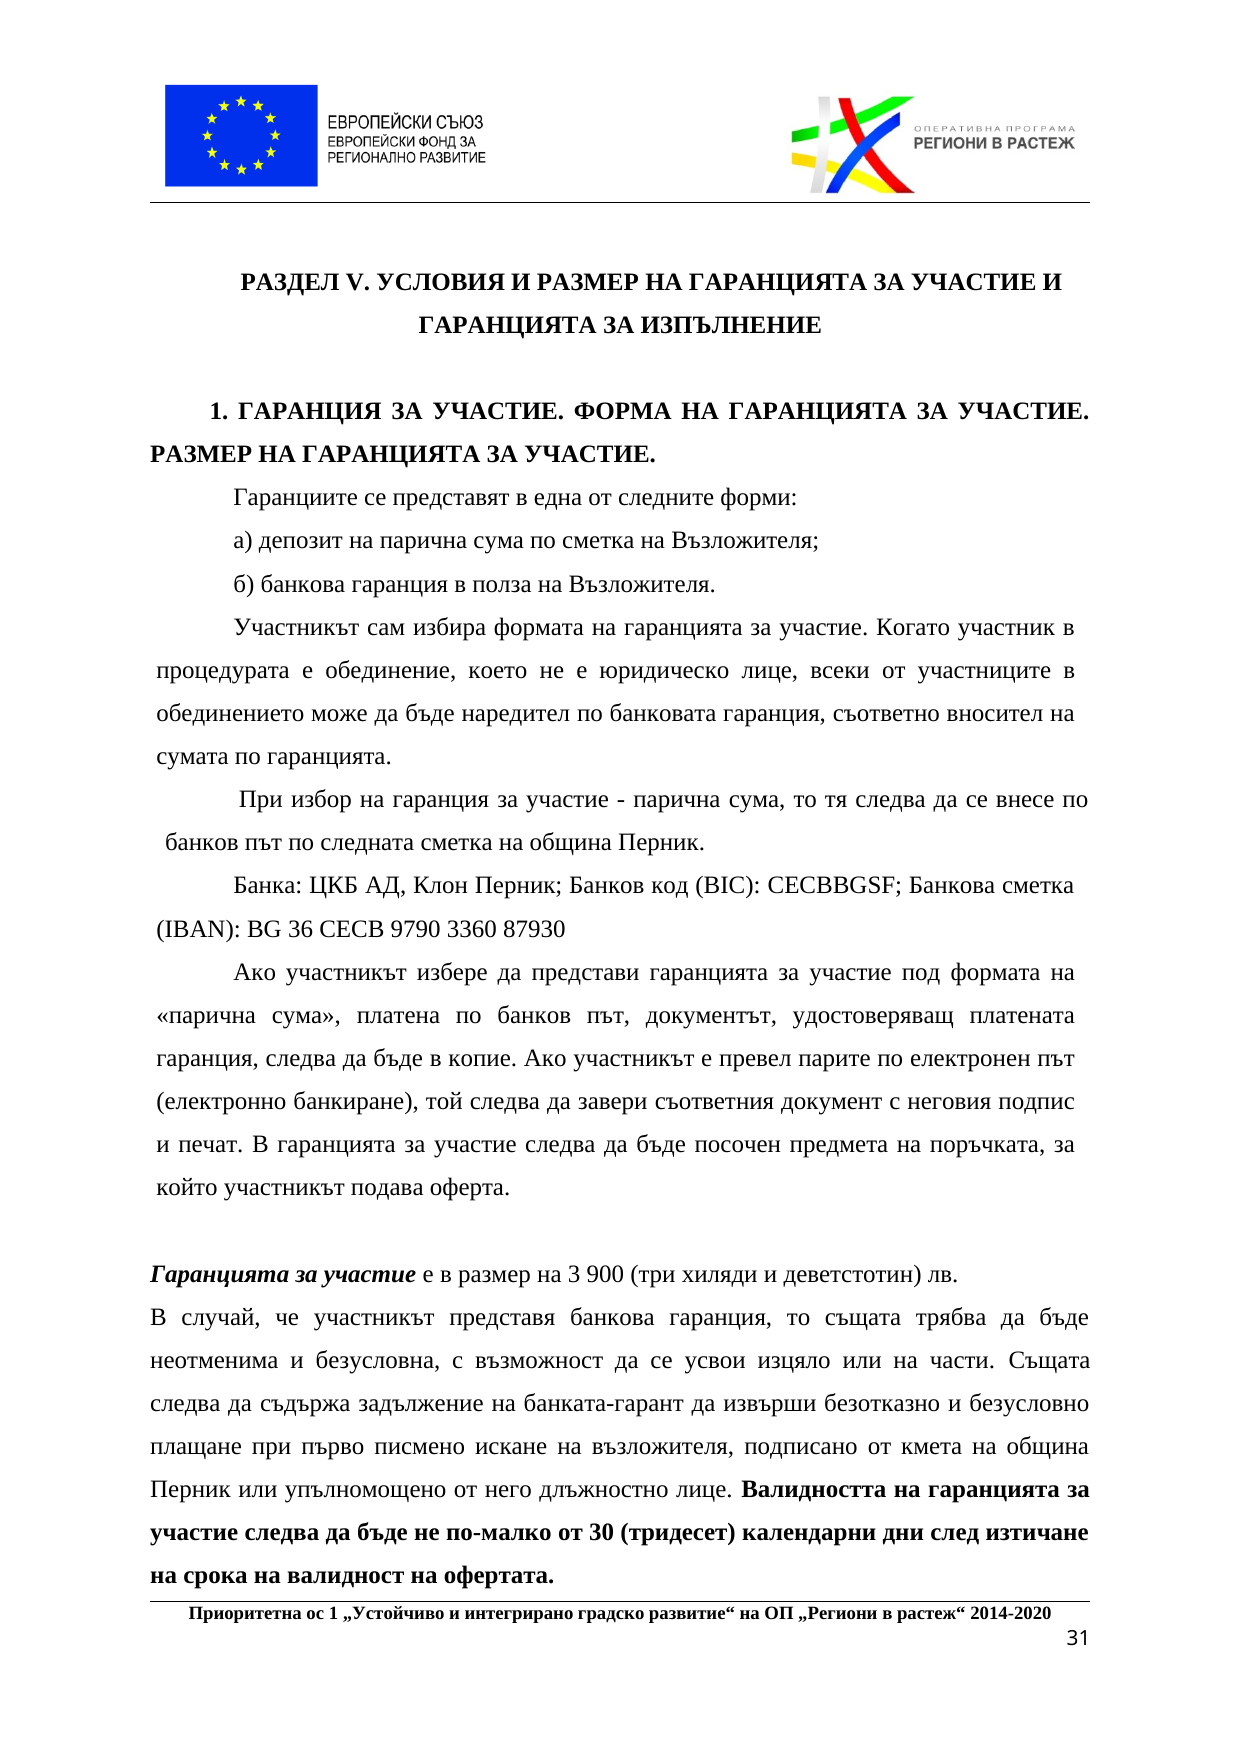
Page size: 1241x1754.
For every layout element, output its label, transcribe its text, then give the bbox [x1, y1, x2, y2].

subtitle РАЗДЕЛ V. УСЛОВИЯ И РАЗМЕР НА ГАРАНЦИЯТА ЗА УЧАСТИЕ И ГАРАНЦИЯТА ЗА ИЗПЪЛНЕНИЕ [150, 267, 1090, 339]
text а) депозит на парична сума по сметка на Възложителя; [156, 526, 1076, 554]
text Гаранциите се представят в една от следните форми: [156, 482, 1076, 511]
text Гаранцията за участие е в размер на 3 900 (три хиляди и деветстотин) лв. [150, 1259, 1076, 1287]
text Участникът сам избира формата на гаранцията за участие. Когато участник в процедурата е обединение, което не е юридическо лице, всеки от участниците в обединението може да бъде наредител по банковата гаранция, съответно вносител на сумата по гаранцията. [156, 612, 1076, 770]
text В случай, че участникът представя банкова гаранция, то същата трябва да бъде неотменима и безусловна, с възможност да се усвои изцяло или на части. Същата следва да съдържа задължение на банката-гарант да извърши безотказно и безусловно плащане при първо писмено искане на възложителя, подписано от кмета на община Перник или упълномощено от него длъжностно лице. Валидността на гаранцията за участие следва да бъде не по-малко от 30 (тридесет) календарни дни след изтичане на срока на валидност на офертата. [150, 1302, 1090, 1589]
text При избор на гаранция за участие - парична сума, то тя следва да се внесе по банков път по следната сметка на община Перник. [165, 784, 1090, 856]
picture [776, 88, 1095, 200]
text Ако участникът избере да представи гаранцията за участие под формата на «парична сума», платена по банков път, документът, удостоверяващ платената гаранция, следва да бъде в копие. Ако участникът е превел парите по електронен път (електронно банкиране), той следва да завери съответния документ с неговия подпис и печат. В гаранцията за участие следва да бъде посочен предмета на поръчката, за който участникът подава оферта. [156, 957, 1076, 1201]
text б) банкова гаранция в полза на Възложителя. [156, 569, 1076, 597]
subtitle 1. ГАРАНЦИЯ ЗА УЧАСТИЕ. ФОРМА НА ГАРАНЦИЯТА ЗА УЧАСТИЕ. РАЗМЕР НА ГАРАНЦИЯТА ЗА УЧАСТИЕ. [150, 396, 1090, 468]
text Банка: ЦКБ АД, Клон Перник; Банков код (BIC): CECBBGSF; Банкова сметка (IBAN): BG 36 CECB 9790 3360 87930 [156, 871, 1076, 942]
picture [150, 73, 513, 200]
